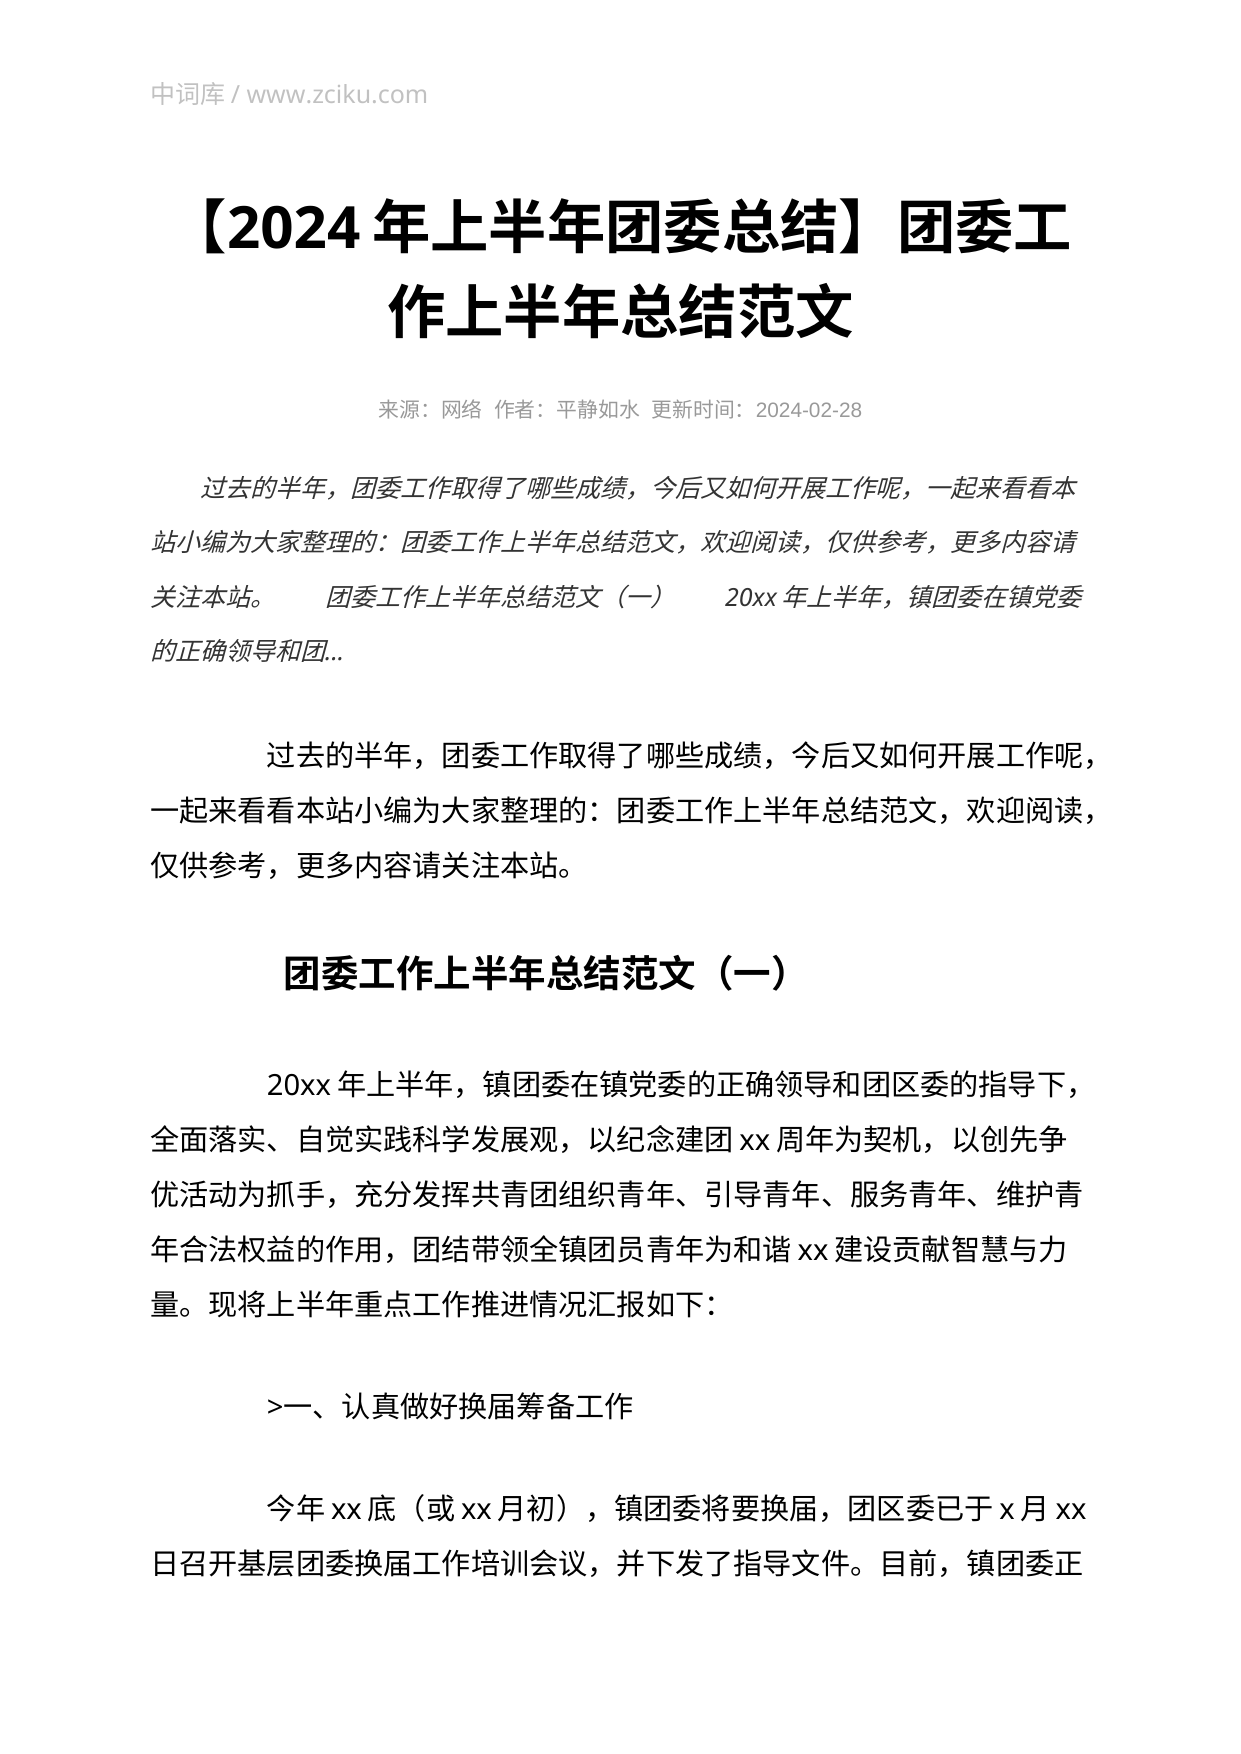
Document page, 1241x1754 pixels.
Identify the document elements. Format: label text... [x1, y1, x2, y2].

text 团委工作上半年总结范文（一） [150, 944, 1090, 998]
text 来源：网络 作者：平静如水 更新时间：2024-02-28 [150, 397, 1090, 421]
subtitle 【2024年上半年团委总结】团委工作上半年总结范文 [150, 181, 1090, 351]
text 过去的半年，团委工作取得了哪些成绩，今后又如何开展工作呢，一起来看看本站小编为大家整理的：团委工作上半年总结范文，欢迎阅读，仅供参考，更多内容请关注本站。 团委工作上半年总结范文（一） 20xx年上半年，镇团委在镇党委的正确领导和团... [150, 468, 1090, 668]
text 20xx年上半年，镇团委在镇党委的正确领导和团区委的指导下，全面落实、自觉实践科学发展观，以纪念建团xx周年为契机，以创先争优活动为抓手，充分发挥共青团组织青年、引导青年、服务青年、维护青年合法权益的作用，团结带领全镇团员青年为和谐xx建设贡献智慧与力量。现将上半年重点工作推进情况汇报如下： [150, 1062, 1090, 1324]
text >一、认真做好换届筹备工作 [150, 1383, 1090, 1426]
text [150, 1485, 1090, 1582]
text 过去的半年，团委工作取得了哪些成绩，今后又如何开展工作呢，一起来看看本站小编为大家整理的：团委工作上半年总结范文，欢迎阅读，仅供参考，更多内容请关注本站。 [150, 733, 1090, 885]
